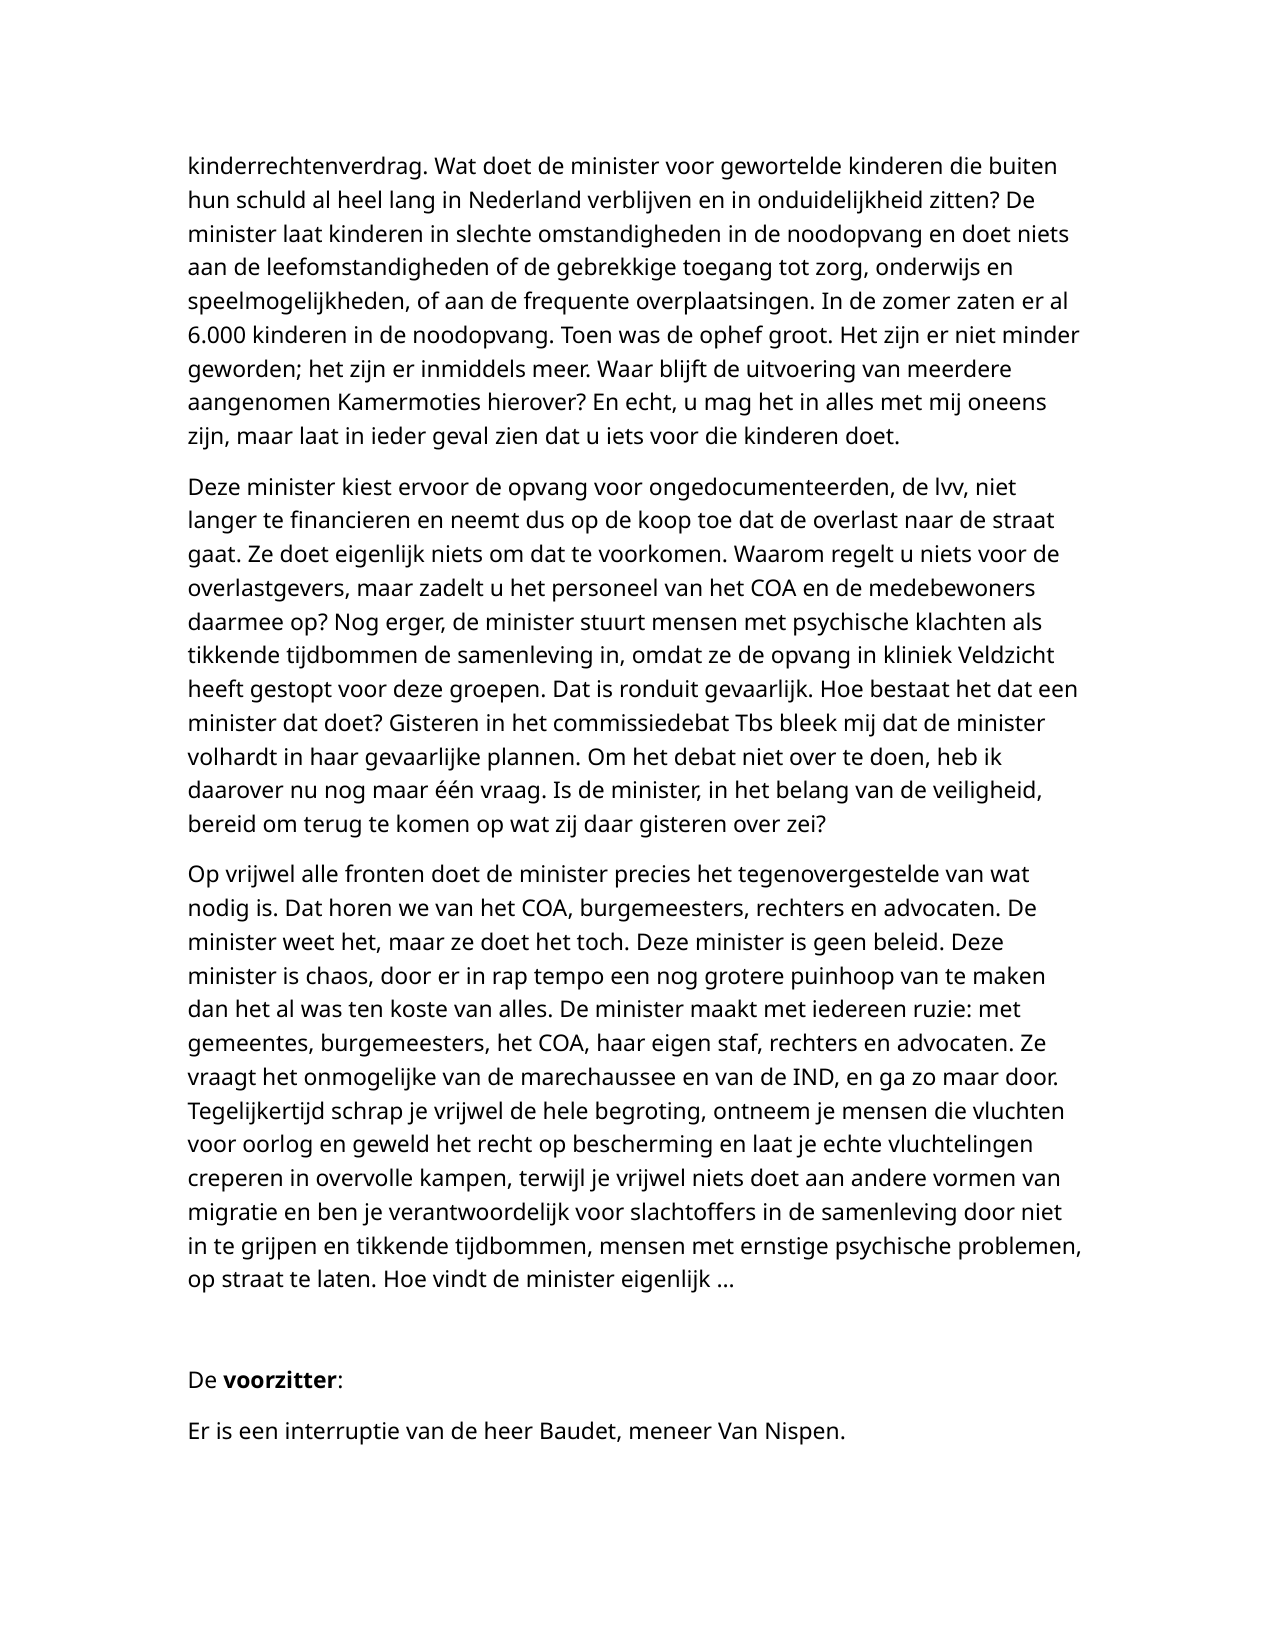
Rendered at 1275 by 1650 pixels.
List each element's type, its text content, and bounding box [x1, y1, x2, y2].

text Er is een interruptie van de heer Baudet, meneer Van Nispen. [187, 1414, 1087, 1446]
text De voorzitter: [187, 1364, 1087, 1395]
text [187, 150, 1087, 451]
text Op vrijwel alle fronten doet de minister precies het tegenovergestelde van wat nodig is. Dat horen we van het COA, burgemeesters, rechters en advocaten. De minister weet het, maar ze doet het toch. Deze minister is geen beleid. Deze minister is chaos, door er in rap tempo een nog grotere puinhoop van te maken dan het al was ten koste van alles. De minister maakt met iedereen ruzie: met gemeentes, burgemeesters, het COA, haar eigen staf, rechters en advocaten. Ze vraagt het onmogelijke van de marechaussee en van de IND, en ga zo maar door. Tegelijkertijd schrap je vrijwel de hele begroting, ontneem je mensen die vluchten voor oorlog en geweld het recht op bescherming en laat je echte vluchtelingen creperen in overvolle kampen, terwijl je vrijwel niets doet aan andere vormen van migratie en ben je verantwoordelijk voor slachtoffers in de samenleving door niet in te grijpen en tikkende tijdbommen, mensen met ernstige psychische problemen, op straat te laten. Hoe vindt de minister eigenlijk … [187, 858, 1087, 1294]
text Deze minister kiest ervoor de opvang voor ongedocumenteerden, de lvv, niet langer te financieren en neemt dus op de koop toe dat de overlast naar de straat gaat. Ze doet eigenlijk niets om dat te voorkomen. Waarom regelt u niets voor de overlastgevers, maar zadelt u het personeel van het COA en de medebewoners daarmee op? Nog erger, de minister stuurt mensen met psychische klachten als tikkende tijdbommen de samenleving in, omdat ze de opvang in kliniek Veldzicht heeft gestopt voor deze groepen. Dat is ronduit gevaarlijk. Hoe bestaat het dat een minister dat doet? Gisteren in het commissiedebat Tbs bleek mij dat de minister volhardt in haar gevaarlijke plannen. Om het debat niet over te doen, heb ik daarover nu nog maar één vraag. Is de minister, in het belang van de veiligheid, bereid om terug te komen op wat zij daar gisteren over zei? [187, 470, 1087, 839]
